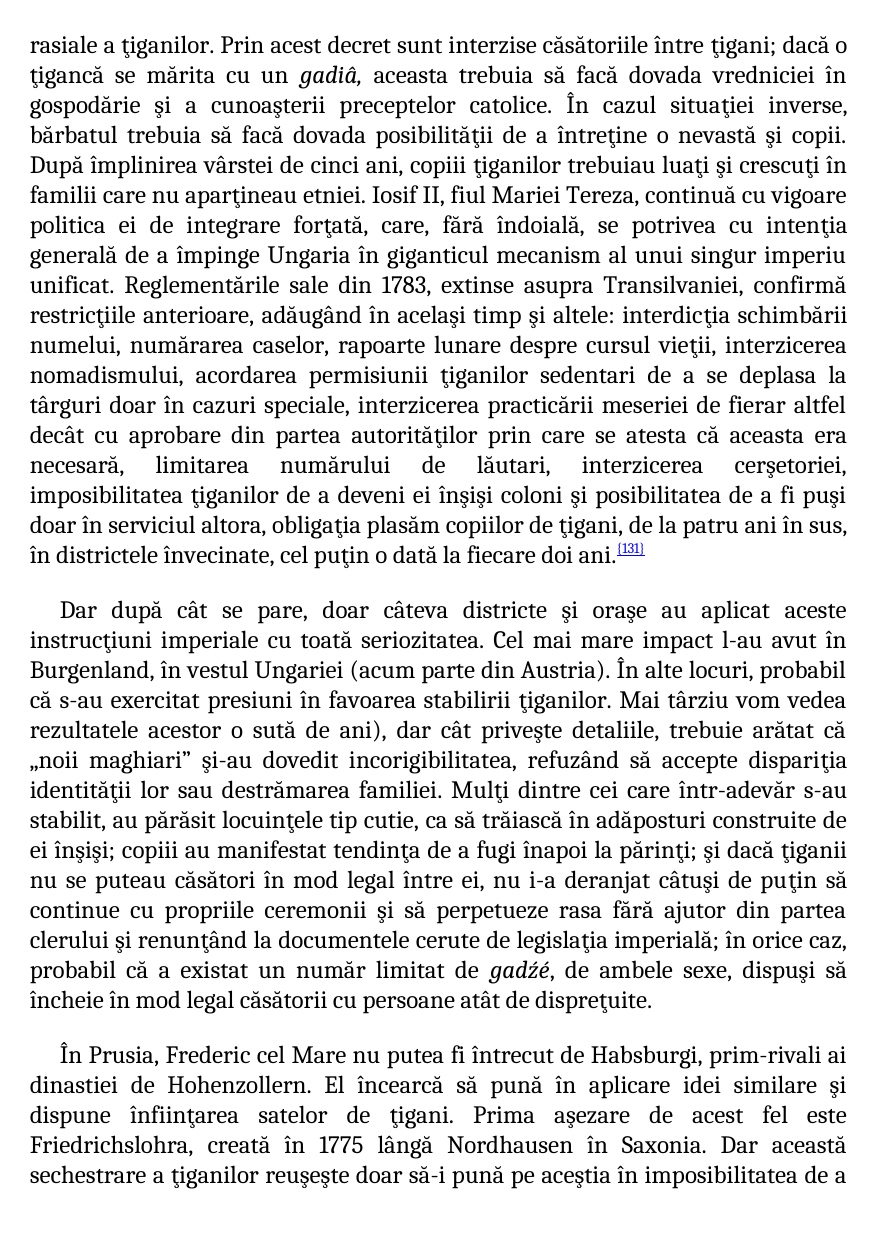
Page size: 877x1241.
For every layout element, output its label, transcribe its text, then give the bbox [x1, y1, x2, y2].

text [29, 29, 847, 569]
text Dar după cât se pare, doar câteva districte şi oraşe au aplicat aceste instrucţiuni imperiale cu toată seriozitatea. Cel mai mare impact l-au avut în Burgenland, în vestul Ungariei (acum parte din Austria). În alte locuri, probabil că s-au exercitat presiuni în favoarea stabilirii ţiganilor. Mai târziu vom vedea rezultatele acestor o sută de ani), dar cât priveşte detaliile, trebuie arătat că „noii maghiari” şi-au dovedit incorigibilitatea, refuzând să accepte dispariţia identităţii lor sau destrămarea familiei. Mulţi dintre cei care într-adevăr s-au stabilit, au părăsit locuinţele tip cutie, ca să trăiască în adăposturi construite de ei înşişi; copiii au manifestat tendinţa de a fugi înapoi la părinţi; şi dacă ţiganii nu se puteau căsători în mod legal între ei, nu i-a deranjat câtuşi de puţin să continue cu propriile ceremonii şi să perpetueze rasa fără ajutor din partea clerului şi renunţând la documentele cerute de legislaţia imperială; în orice caz, probabil că a existat un număr limitat de gadźé, de ambele sexe, dispuşi să încheie în mod legal căsătorii cu persoane atât de dispreţuite. [29, 594, 847, 1014]
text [29, 1039, 847, 1189]
